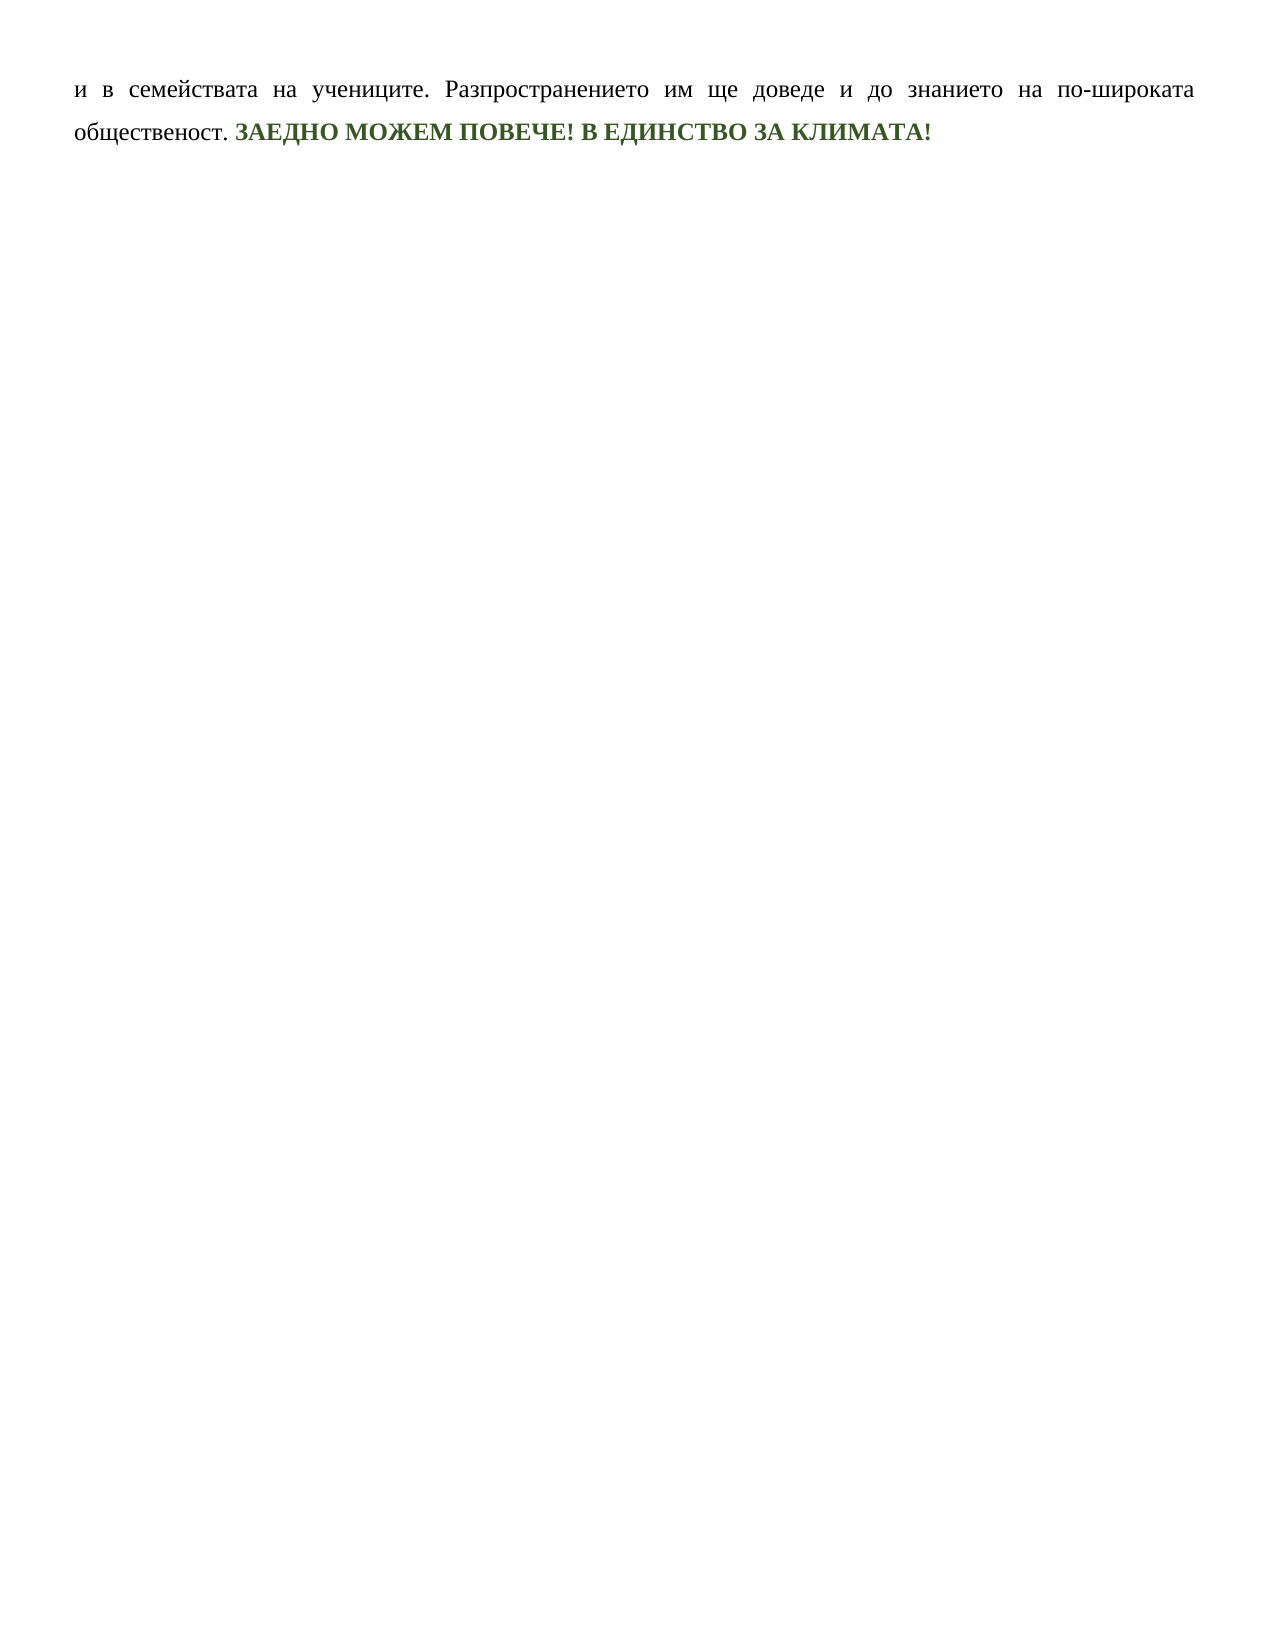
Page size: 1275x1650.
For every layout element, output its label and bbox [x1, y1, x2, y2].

text [74, 74, 1196, 146]
